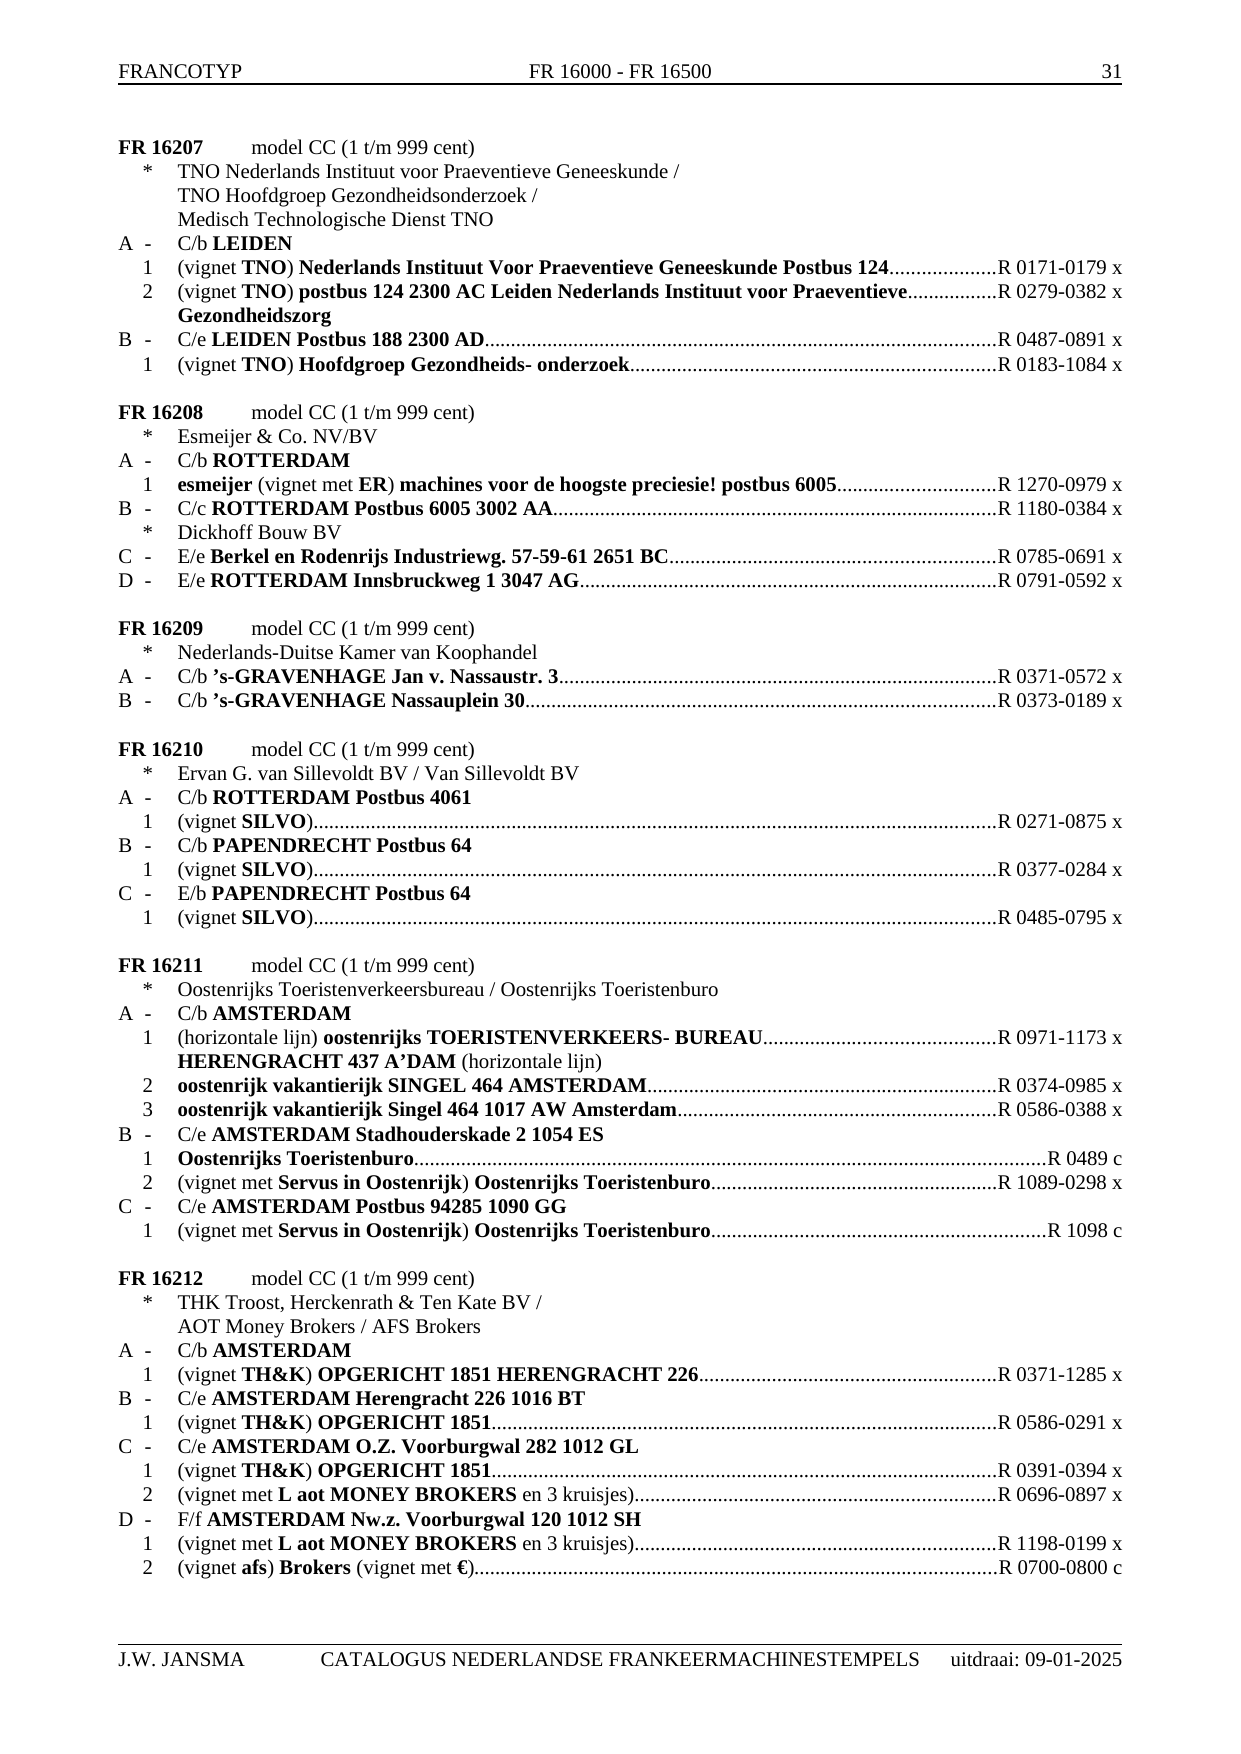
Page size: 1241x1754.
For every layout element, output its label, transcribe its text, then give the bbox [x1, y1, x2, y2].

text 1 (vignet TNO) Nederlands Instituut Voor Praeventieve Geneeskunde Postbus 124 R 0171-0179 x [118, 255, 1122, 279]
text 1 (vignet SILVO) R 0377-0284 x [118, 857, 1122, 881]
text TNO Hoofdgroep Gezondheidsonderzoek / [118, 183, 1122, 207]
text 2 oostenrijk vakantierijk SINGEL 464 AMSTERDAM R 0374-0985 x [118, 1073, 1122, 1097]
text 1 (vignet TH&K) OPGERICHT 1851 R 0391-0394 x [118, 1458, 1122, 1482]
text C - C/e AMSTERDAM Postbus 94285 1090 GG [118, 1194, 1122, 1218]
text A - C/b ’s-GRAVENHAGE Jan v. Nassaustr. 3 R 0371-0572 x [118, 664, 1122, 688]
text 2 (vignet met L aot MONEY BROKERS en 3 kruisjes) R 0696-0897 x [118, 1482, 1122, 1506]
text * TNO Nederlands Instituut voor Praeventieve Geneeskunde / [118, 159, 1122, 183]
text * Esmeijer & Co. NV/BV [118, 424, 1122, 448]
text 2 (vignet met Servus in Oostenrijk) Oostenrijks Toeristenburo R 1089-0298 x [118, 1169, 1122, 1194]
text * Nederlands-Duitse Kamer van Koophandel [118, 640, 1122, 664]
text * Dickhoff Bouw BV [118, 520, 1122, 544]
text 1 (vignet TH&K) OPGERICHT 1851 HERENGRACHT 226 R 0371-1285 x [118, 1362, 1122, 1386]
text FR 16208 model CC (1 t/m 999 cent) [118, 399, 1122, 424]
text * THK Troost, Herckenrath & Ten Kate BV / [118, 1290, 1122, 1314]
text B - C/b ’s-GRAVENHAGE Nassauplein 30 R 0373-0189 x [118, 688, 1122, 712]
text D - F/f AMSTERDAM Nw.z. Voorburgwal 120 1012 SH [118, 1506, 1122, 1531]
text A - C/b ROTTERDAM [118, 448, 1122, 472]
text 1 (vignet met L aot MONEY BROKERS en 3 kruisjes) R 1198-0199 x [118, 1531, 1122, 1554]
text A - C/b AMSTERDAM [118, 1338, 1122, 1362]
text B - C/e AMSTERDAM Herengracht 226 1016 BT [118, 1386, 1122, 1410]
text 1 (vignet TH&K) OPGERICHT 1851 R 0586-0291 x [118, 1410, 1122, 1434]
text Gezondheidszorg [118, 303, 1122, 327]
text A - C/b AMSTERDAM [118, 1001, 1122, 1025]
text Medisch Technologische Dienst TNO [118, 207, 1122, 231]
text FR 16207 model CC (1 t/m 999 cent) [118, 135, 1122, 159]
text 1 (horizontale lijn) oostenrijks TOERISTENVERKEERS- BUREAU R 0971-1173 x [118, 1025, 1122, 1049]
text AOT Money Brokers / AFS Brokers [118, 1314, 1122, 1338]
text 3 oostenrijk vakantierijk Singel 464 1017 AW Amsterdam R 0586-0388 x [118, 1097, 1122, 1121]
text FR 16211 model CC (1 t/m 999 cent) [118, 953, 1122, 977]
text D - E/e ROTTERDAM Innsbruckweg 1 3047 AG R 0791-0592 x [118, 568, 1122, 592]
text 1 esmeijer (vignet met ER) machines voor de hoogste preciesie! postbus 6005 R 1270-0979 x [118, 472, 1122, 496]
text C - C/e AMSTERDAM O.Z. Voorburgwal 282 1012 GL [118, 1434, 1122, 1458]
text HERENGRACHT 437 A’DAM (horizontale lijn) [118, 1049, 1122, 1073]
text 2 (vignet TNO) postbus 124 2300 AC Leiden Nederlands Instituut voor Praeventieve R 0279-0382 x [118, 279, 1122, 303]
text A - C/b LEIDEN [118, 231, 1122, 255]
text 2 (vignet afs) Brokers (vignet met €) R 0700-0800 c [118, 1554, 1122, 1579]
text B - C/c ROTTERDAM Postbus 6005 3002 AA R 1180-0384 x [118, 496, 1122, 520]
text FR 16210 model CC (1 t/m 999 cent) [118, 736, 1122, 761]
text A - C/b ROTTERDAM Postbus 4061 [118, 784, 1122, 809]
text FR 16209 model CC (1 t/m 999 cent) [118, 616, 1122, 640]
text 1 (vignet SILVO) R 0485-0795 x [118, 905, 1122, 929]
text B - C/e AMSTERDAM Stadhouderskade 2 1054 ES [118, 1121, 1122, 1146]
text 1 Oostenrijks Toeristenburo R 0489 c [118, 1146, 1122, 1169]
text FR 16212 model CC (1 t/m 999 cent) [118, 1266, 1122, 1290]
text * Oostenrijks Toeristenverkeersbureau / Oostenrijks Toeristenburo [118, 977, 1122, 1001]
text 1 (vignet met Servus in Oostenrijk) Oostenrijks Toeristenburo R 1098 c [118, 1218, 1122, 1242]
text * Ervan G. van Sillevoldt BV / Van Sillevoldt BV [118, 761, 1122, 784]
text B - C/e LEIDEN Postbus 188 2300 AD R 0487-0891 x [118, 327, 1122, 351]
text 1 (vignet SILVO) R 0271-0875 x [118, 809, 1122, 833]
text C - E/e Berkel en Rodenrijs Industriewg. 57-59-61 2651 BC R 0785-0691 x [118, 544, 1122, 568]
text B - C/b PAPENDRECHT Postbus 64 [118, 833, 1122, 857]
text C - E/b PAPENDRECHT Postbus 64 [118, 881, 1122, 905]
text 1 (vignet TNO) Hoofdgroep Gezondheids- onderzoek R 0183-1084 x [118, 351, 1122, 376]
